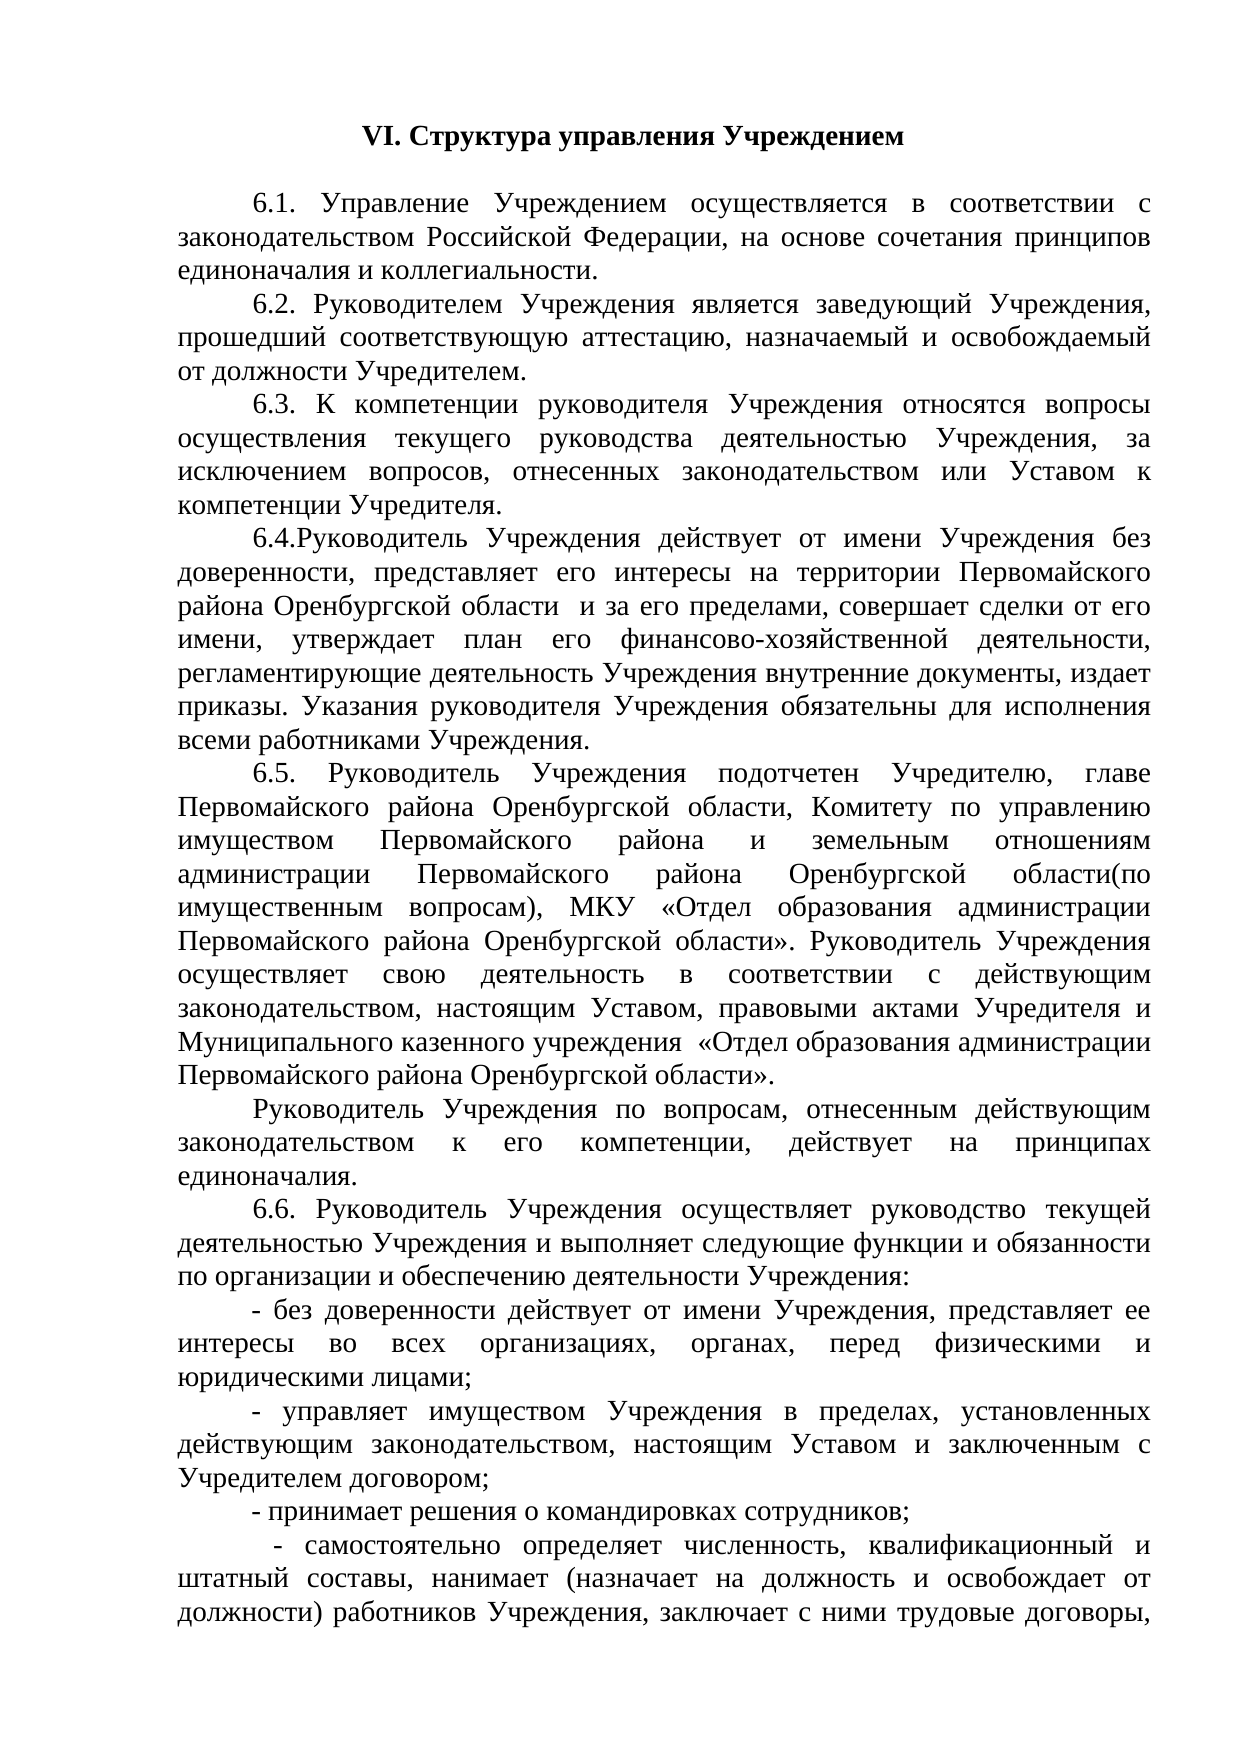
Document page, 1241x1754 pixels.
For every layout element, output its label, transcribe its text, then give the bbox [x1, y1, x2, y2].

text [177, 1527, 1152, 1627]
text - без доверенности действует от имени Учреждения, представляет ее интересы во всех организациях, органах, перед физическими и юридическими лицами; [177, 1292, 1152, 1393]
text 6.4.Руководитель Учреждения действует от имени Учреждения без доверенности, представляет его интересы на территории Первомайского района Оренбургской области и за его пределами, совершает сделки от его имени, утверждает план его финансово-хозяйственной деятельности, регламентирующие деятельность Учреждения внутренние документы, издает приказы. Указания руководителя Учреждения обязательны для исполнения всеми работниками Учреждения. [177, 521, 1152, 755]
text - управляет имуществом Учреждения в пределах, установленных действующим законодательством, настоящим Уставом и заключенным с Учредителем договором; [177, 1393, 1152, 1493]
text Руководитель Учреждения по вопросам, отнесенным действующим законодательством к его компетенции, действует на принципах единоначалия. [177, 1091, 1152, 1191]
text 6.3. К компетенции руководителя Учреждения относятся вопросы осуществления текущего руководства деятельностью Учреждения, за исключением вопросов, отнесенных законодательством или Уставом к компетенции Учредителя. [177, 386, 1152, 521]
text - принимает решения о командировках сотрудников; [177, 1493, 1152, 1527]
text 6.2. Руководителем Учреждения является заведующий Учреждения, прошедший соответствующую аттестацию, назначаемый и освобождаемый от должности Учредителем. [177, 286, 1152, 386]
text VI. Структура управления Учреждением [177, 118, 1152, 152]
text 6.5. Руководитель Учреждения подотчетен Учредителю, главе Первомайского района Оренбургской области, Комитету по управлению имуществом Первомайского района и земельным отношениям администрации Первомайского района Оренбургской области(по имущественным вопросам), МКУ «Отдел образования администрации Первомайского района Оренбургской области». Руководитель Учреждения осуществляет свою деятельность в соответствии с действующим законодательством, настоящим Уставом, правовыми актами Учредителя и Муниципального казенного учреждения «Отдел образования администрации Первомайского района Оренбургской области». [177, 755, 1152, 1091]
text 6.1. Управление Учреждением осуществляется в соответствии с законодательством Российской Федерации, на основе сочетания принципов единоначалия и коллегиальности. [177, 185, 1152, 286]
text 6.6. Руководитель Учреждения осуществляет руководство текущей деятельностью Учреждения и выполняет следующие функции и обязанности по организации и обеспечению деятельности Учреждения: [177, 1191, 1152, 1292]
